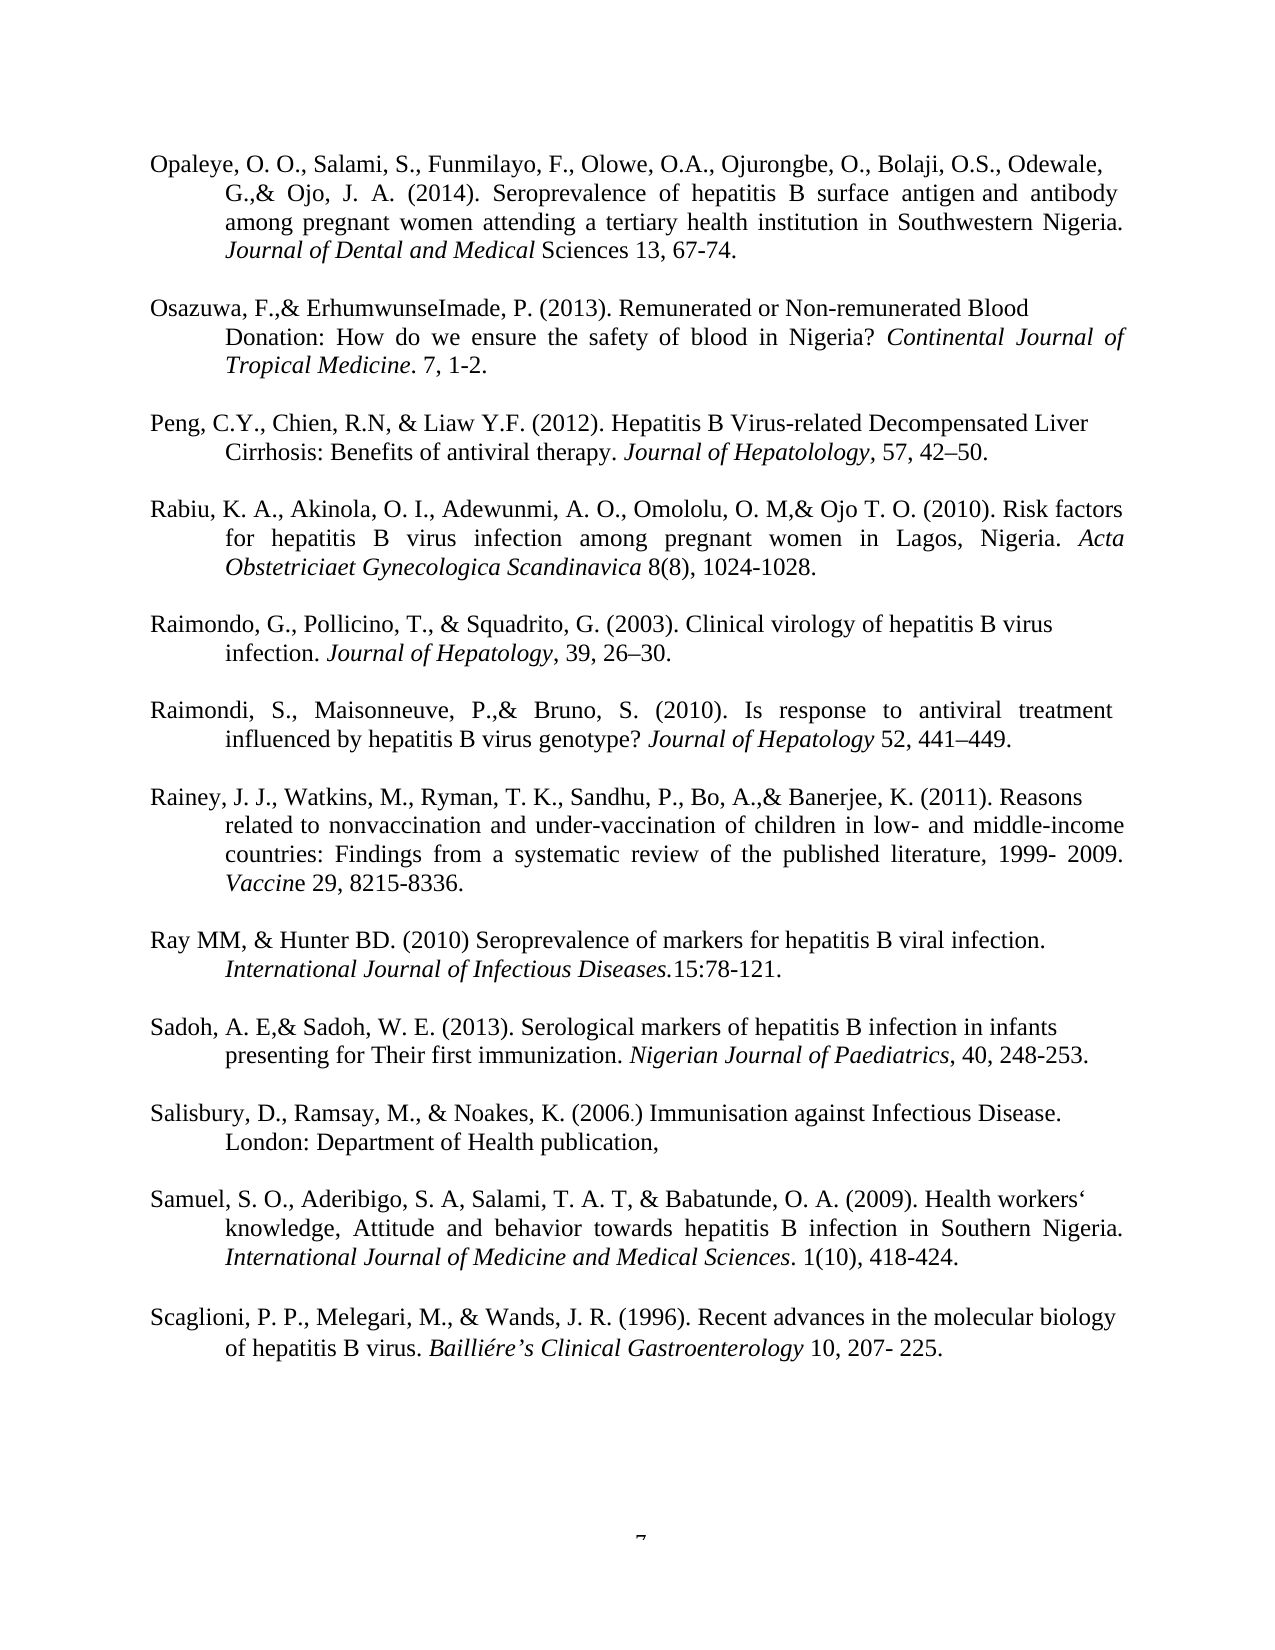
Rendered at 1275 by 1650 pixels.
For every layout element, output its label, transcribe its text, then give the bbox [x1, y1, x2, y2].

text Raimondi, S., Maisonneuve, P.,& Bruno, S. (2010). Is response to antiviral treatment influenced by hepatitis B virus genotype? Journal of Hepatology 52, 441–449. [150, 696, 1113, 753]
text London: Department of Health publication, [225, 1127, 1148, 1156]
text International Journal of Infectious Diseases.15:78-121. [225, 954, 1148, 983]
text Osazuwa, F.,& ErhumwunseImade, P. (2013). Remunerated or Non-remunerated Blood Donation: How do we ensure the safety of blood in Nigeria? Continental Journal of Tropical Medicine. 7, 1-2. [150, 293, 1126, 379]
text Peng, C.Y., Chien, R.N, & Liaw Y.F. (2012). Hepatitis B Virus-related Decompensated Liver Cirrhosis: Benefits of antiviral therapy. Journal of Hepatolology, 57, 42–50. [150, 408, 1091, 465]
text Rabiu, K. A., Akinola, O. I., Adewunmi, A. O., Omololu, O. M,& Ojo T. O. (2010). Risk factors for hepatitis B virus infection among pregnant women in Lagos, Nigeria. Acta Obstetriciaet Gynecologica Scandinavica 8(8), 1024-1028. [150, 494, 1125, 580]
text Scaglioni, P. P., Melegari, M., & Wands, J. R. (1996). Recent advances in the molecular biology of hepatitis B virus. Bailliére’s Clinical Gastroenterology 10, 207- 225. [150, 1302, 1117, 1362]
text Sadoh, A. E,& Sadoh, W. E. (2013). Serological markers of hepatitis B infection in infants presenting for Their first immunization. Nigerian Journal of Paediatrics, 40, 248-253. [150, 1012, 1090, 1069]
text Ray MM, & Hunter BD. (2010) Seroprevalence of markers for hepatitis B viral infection. [150, 926, 1148, 954]
text Raimondo, G., Pollicino, T., & Squadrito, G. (2003). Clinical virology of hepatitis B virus infection. Journal of Hepatology, 39, 26–30. [150, 609, 1053, 667]
text Samuel, S. O., Aderibigo, S. A, Salami, T. A. T, & Babatunde, O. A. (2009). Health workers‘ knowledge, Attitude and behavior towards hepatitis B infection in Southern Nigeria. International Journal of Medicine and Medical Sciences. 1(10), 418-424. [150, 1184, 1126, 1271]
text Salisbury, D., Ramsay, M., & Noakes, K. (2006.) Immunisation against Infectious Disease. [150, 1098, 1148, 1127]
text Rainey, J. J., Watkins, M., Ryman, T. K., Sandhu, P., Bo, A.,& Banerjee, K. (2011). Reasons related to nonvaccination and under‑vaccination of children in low- and middle-income countries: Findings from a systematic review of the published literature, 1999- 2009. Vaccine 29, 8215‑8336. [150, 782, 1126, 897]
text Opaleye, O. O., Salami, S., Funmilayo, F., Olowe, O.A., Ojurongbe, O., Bolaji, O.S., Odewale, G.,& Ojo, J. A. (2014). Seroprevalence of hepatitis B surface antigen and antibody among pregnant women attending a tertiary health institution in Southwestern Nigeria. Journal of Dental and Medical Sciences 13, 67-74. [150, 149, 1148, 264]
